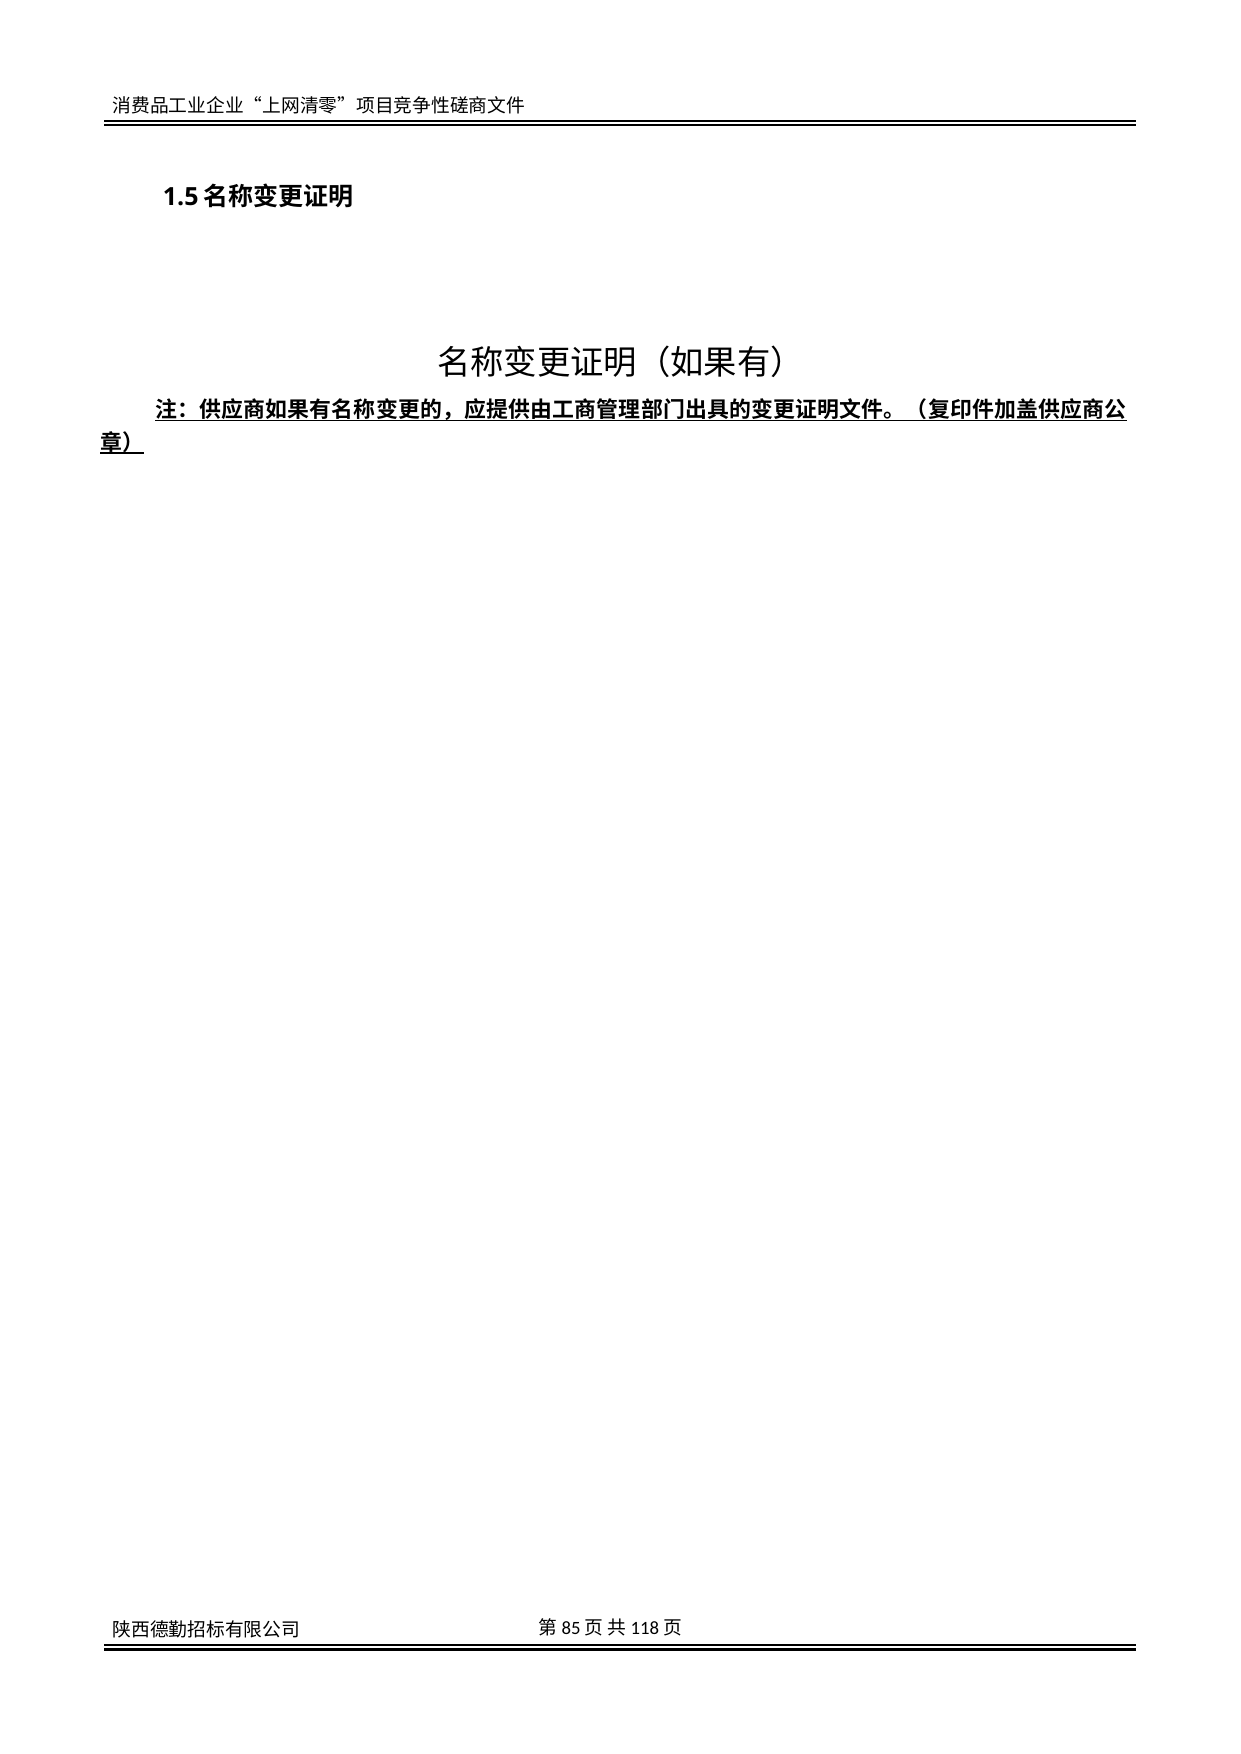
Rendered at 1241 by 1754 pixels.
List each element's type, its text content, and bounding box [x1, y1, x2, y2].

text 名称变更证明（如果有） [112, 327, 1128, 392]
text 注：供应商如果有名称变更的，应提供由工商管理部门出具的变更证明文件。（复印件加盖供应商公章） [100, 392, 1128, 457]
text 1.5名称变更证明 [112, 162, 1128, 227]
